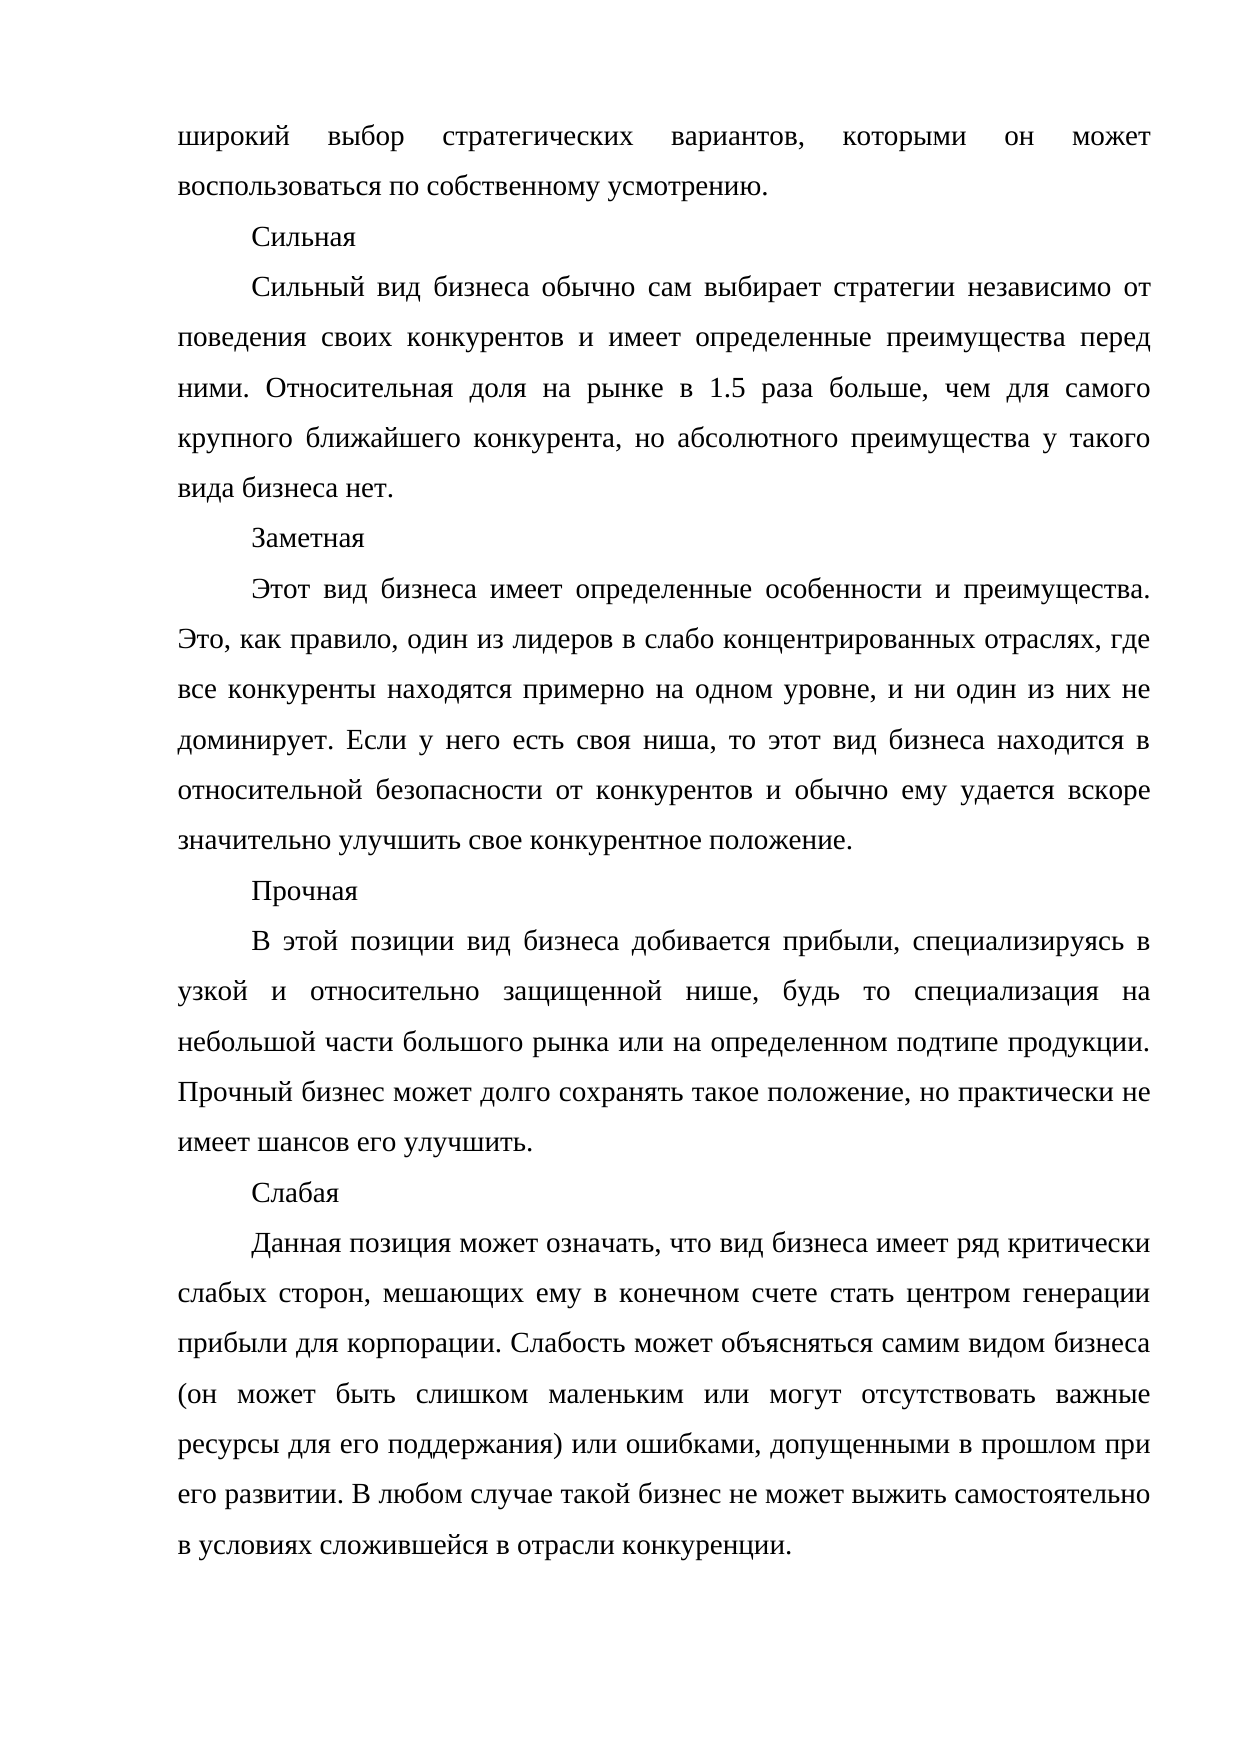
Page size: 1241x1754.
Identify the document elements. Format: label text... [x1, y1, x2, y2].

text Заметная [177, 521, 1152, 554]
text Этот вид бизнеса имеет определенные особенности и преимущества. Это, как правило, один из лидеров в слабо концентрированных отраслях, где все конкуренты находятся примерно на одном уровне, и ни один из них не доминирует. Если у него есть своя ниша, то этот вид бизнеса находится в относительной безопасности от конкурентов и обычно ему удается вскоре значительно улучшить свое конкурентное положение. [177, 571, 1152, 856]
text Сильная [177, 219, 1152, 252]
text Прочная [177, 873, 1152, 906]
text В этой позиции вид бизнеса добивается прибыли, специализируясь в узкой и относительно защищенной нише, будь то специализация на небольшой части большого рынка или на определенном подтипе продукции. Прочный бизнес может долго сохранять такое положение, но практически не имеет шансов его улучшить. [177, 923, 1152, 1158]
text Сильный вид бизнеса обычно сам выбирает стратегии независимо от поведения своих конкурентов и имеет определенные преимущества перед ними. Относительная доля на рынке в 1.5 раза больше, чем для самого крупного ближайшего конкурента, но абсолютного преимущества у такого вида бизнеса нет. [177, 269, 1152, 504]
text Данная позиция может означать, что вид бизнеса имеет ряд критически слабых сторон, мешающих ему в конечном счете стать центром генерации прибыли для коpпоpации. Слабость может объясняться самим видом бизнеса (он может быть слишком маленьким или могут отсутствовать важные pесуpсы для его поддержания) или ошибками, допущенными в прошлом пpи его развитии. В любом случае такой бизнес не может выжить самостоятельно в условиях сложившейся в отрасли конкуренции. [177, 1225, 1152, 1560]
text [177, 118, 1152, 202]
text Слабая [177, 1175, 1152, 1208]
